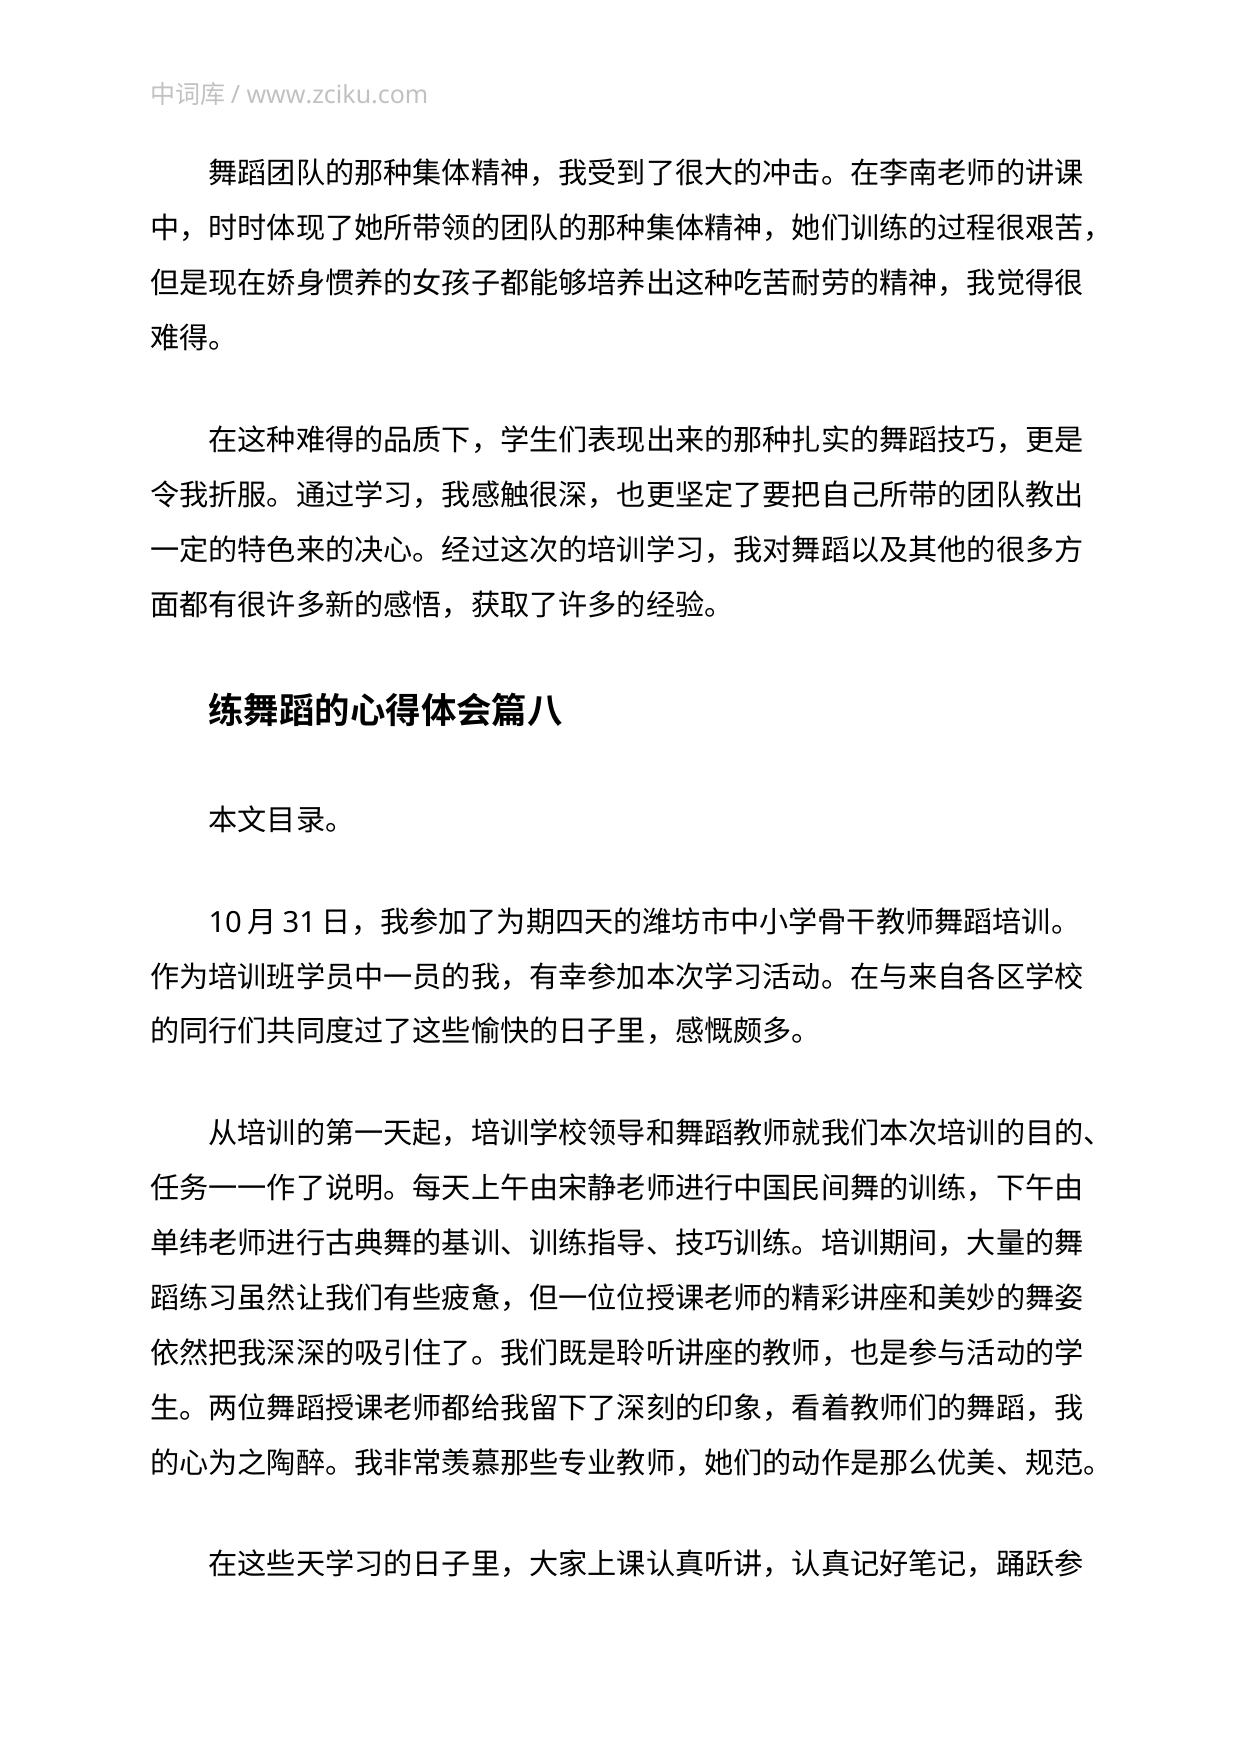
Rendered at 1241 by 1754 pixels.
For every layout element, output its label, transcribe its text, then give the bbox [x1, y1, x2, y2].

text 舞蹈团队的那种集体精神，我受到了很大的冲击。在李南老师的讲课中，时时体现了她所带领的团队的那种集体精神，她们训练的过程很艰苦，但是现在娇身惯养的女孩子都能够培养出这种吃苦耐劳的精神，我觉得很难得。 [150, 150, 1090, 357]
text 从培训的第一天起，培训学校领导和舞蹈教师就我们本次培训的目的、任务一一作了说明。每天上午由宋静老师进行中国民间舞的训练，下午由单纬老师进行古典舞的基训、训练指导、技巧训练。培训期间，大量的舞蹈练习虽然让我们有些疲惫，但一位位授课老师的精彩讲座和美妙的舞姿依然把我深深的吸引住了。我们既是聆听讲座的教师，也是参与活动的学生。两位舞蹈授课老师都给我留下了深刻的印象，看着教师们的舞蹈，我的心为之陶醉。我非常羡慕那些专业教师，她们的动作是那么优美、规范。 [150, 1110, 1090, 1481]
text 本文目录。 [150, 796, 1090, 839]
text 10月31日，我参加了为期四天的潍坊市中小学骨干教师舞蹈培训。作为培训班学员中一员的我，有幸参加本次学习活动。在与来自各区学校的同行们共同度过了这些愉快的日子里，感慨颇多。 [150, 898, 1090, 1050]
text 在这种难得的品质下，学生们表现出来的那种扎实的舞蹈技巧，更是令我折服。通过学习，我感触很深，也更坚定了要把自己所带的团队教出一定的特色来的决心。经过这次的培训学习，我对舞蹈以及其他的很多方面都有很许多新的感悟，获取了许多的经验。 [150, 416, 1090, 623]
text 练舞蹈的心得体会篇八 [150, 683, 1090, 734]
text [150, 1541, 1090, 1583]
